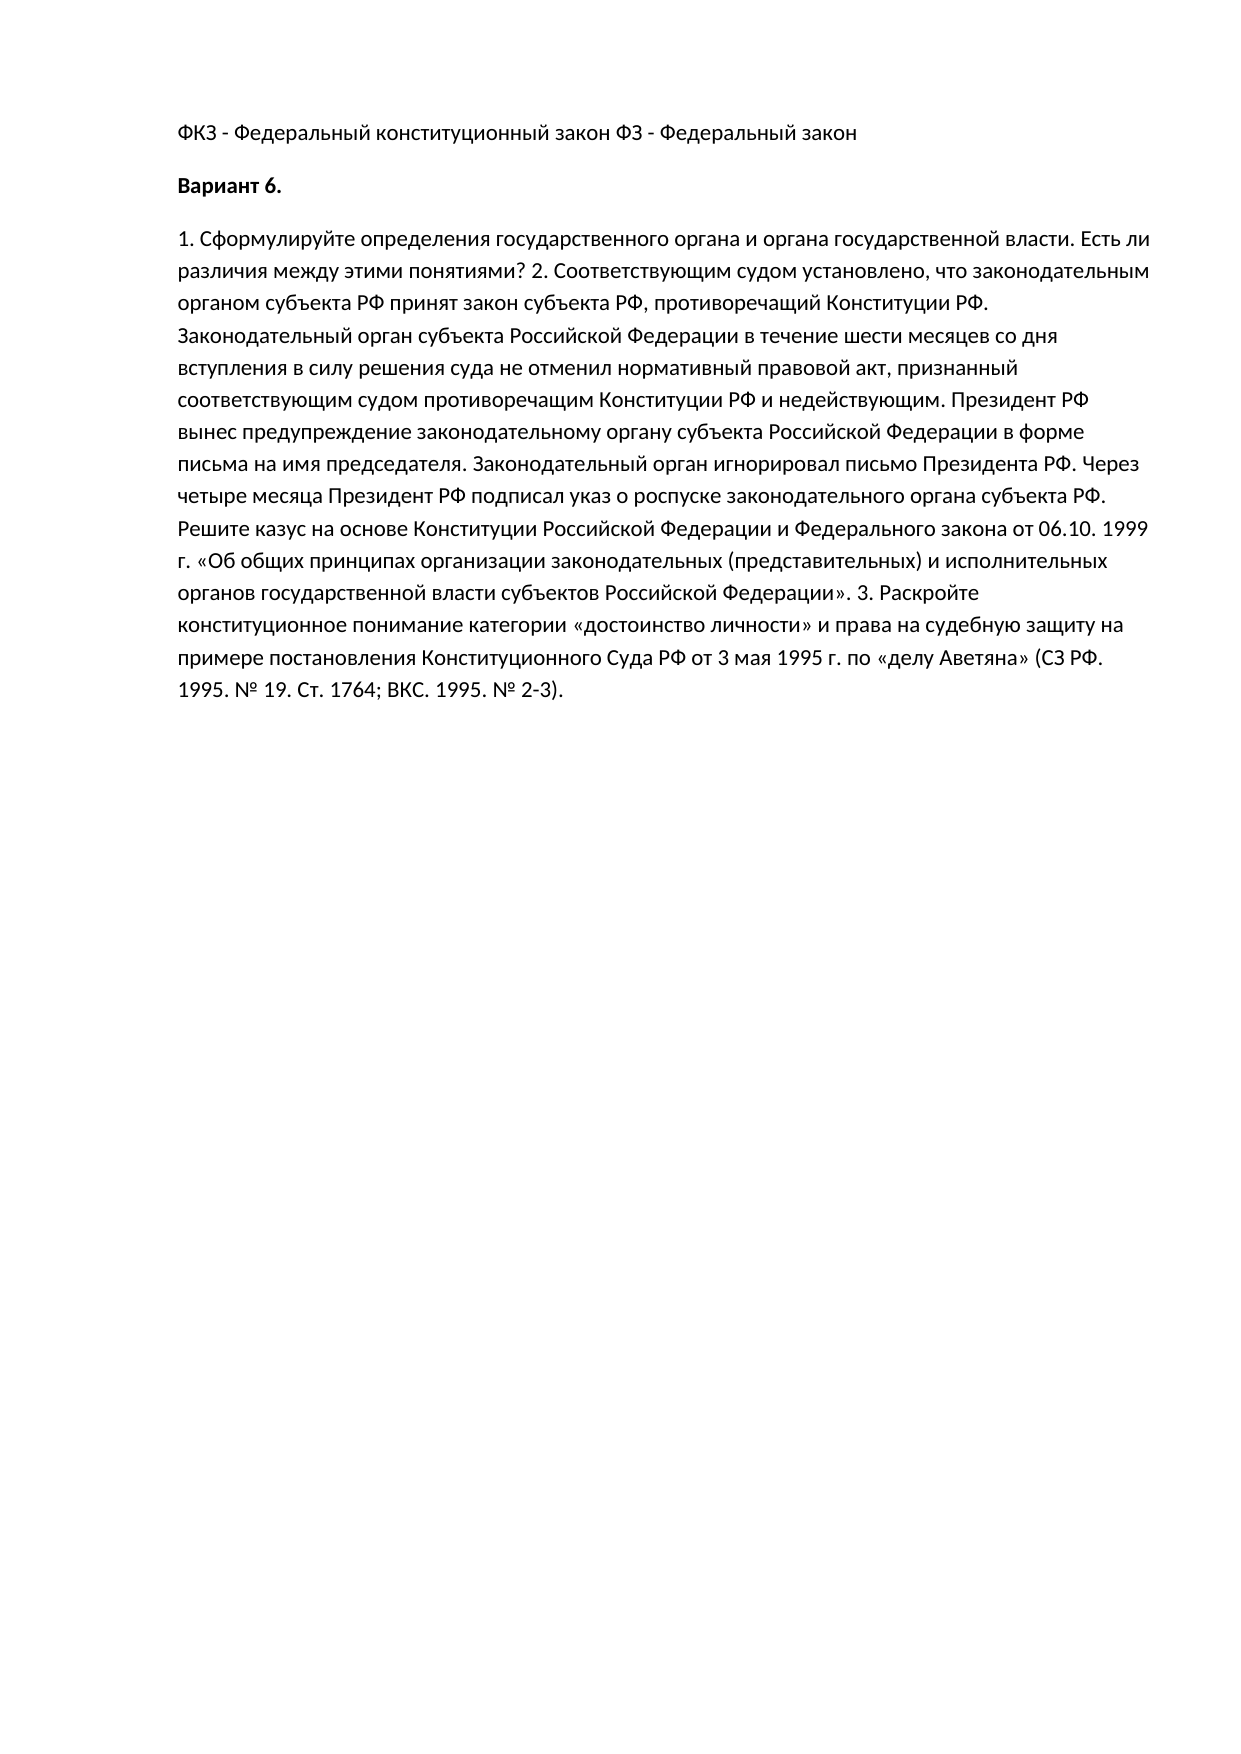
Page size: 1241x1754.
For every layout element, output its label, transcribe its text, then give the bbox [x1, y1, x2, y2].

text 1. Сформулируйте определения государственного органа и органа государственной власти. Есть ли различия между этими понятиями? 2. Соответствующим судом установлено, что законодательным органом субъекта РФ принят закон субъекта РФ, противоречащий Конституции РФ. Законодательный орган субъекта Российской Федерации в течение шести месяцев со дня вступления в силу решения суда не отменил нормативный правовой акт, признанный соответствующим судом противоречащим Конституции РФ и недействующим. Президент РФ вынес предупреждение законодательному органу субъекта Российской Федерации в форме письма на имя председателя. Законодательный орган игнорировал письмо Президента РФ. Через четыре месяца Президент РФ подписал указ о роспуске законодательного органа субъекта РФ. Решите казус на основе Конституции Российской Федерации и Федерального закона от 06.10. 1999 г. «Об общих принципах организации законодательных (представительных) и исполнительных органов государственной власти субъектов Российской Федерации». 3. Раскройте конституционное понимание категории «достоинство личности» и права на судебную защиту на примере постановления Конституционного Суда РФ от 3 мая 1995 г. по «делу Аветяна» (СЗ РФ. 1995. № 19. Ст. 1764; ВКС. 1995. № 2-3). [177, 224, 1152, 703]
text ФКЗ - Федеральный конституционный закон ФЗ - Федеральный закон [177, 118, 1152, 146]
text Вариант 6. [177, 171, 1152, 199]
